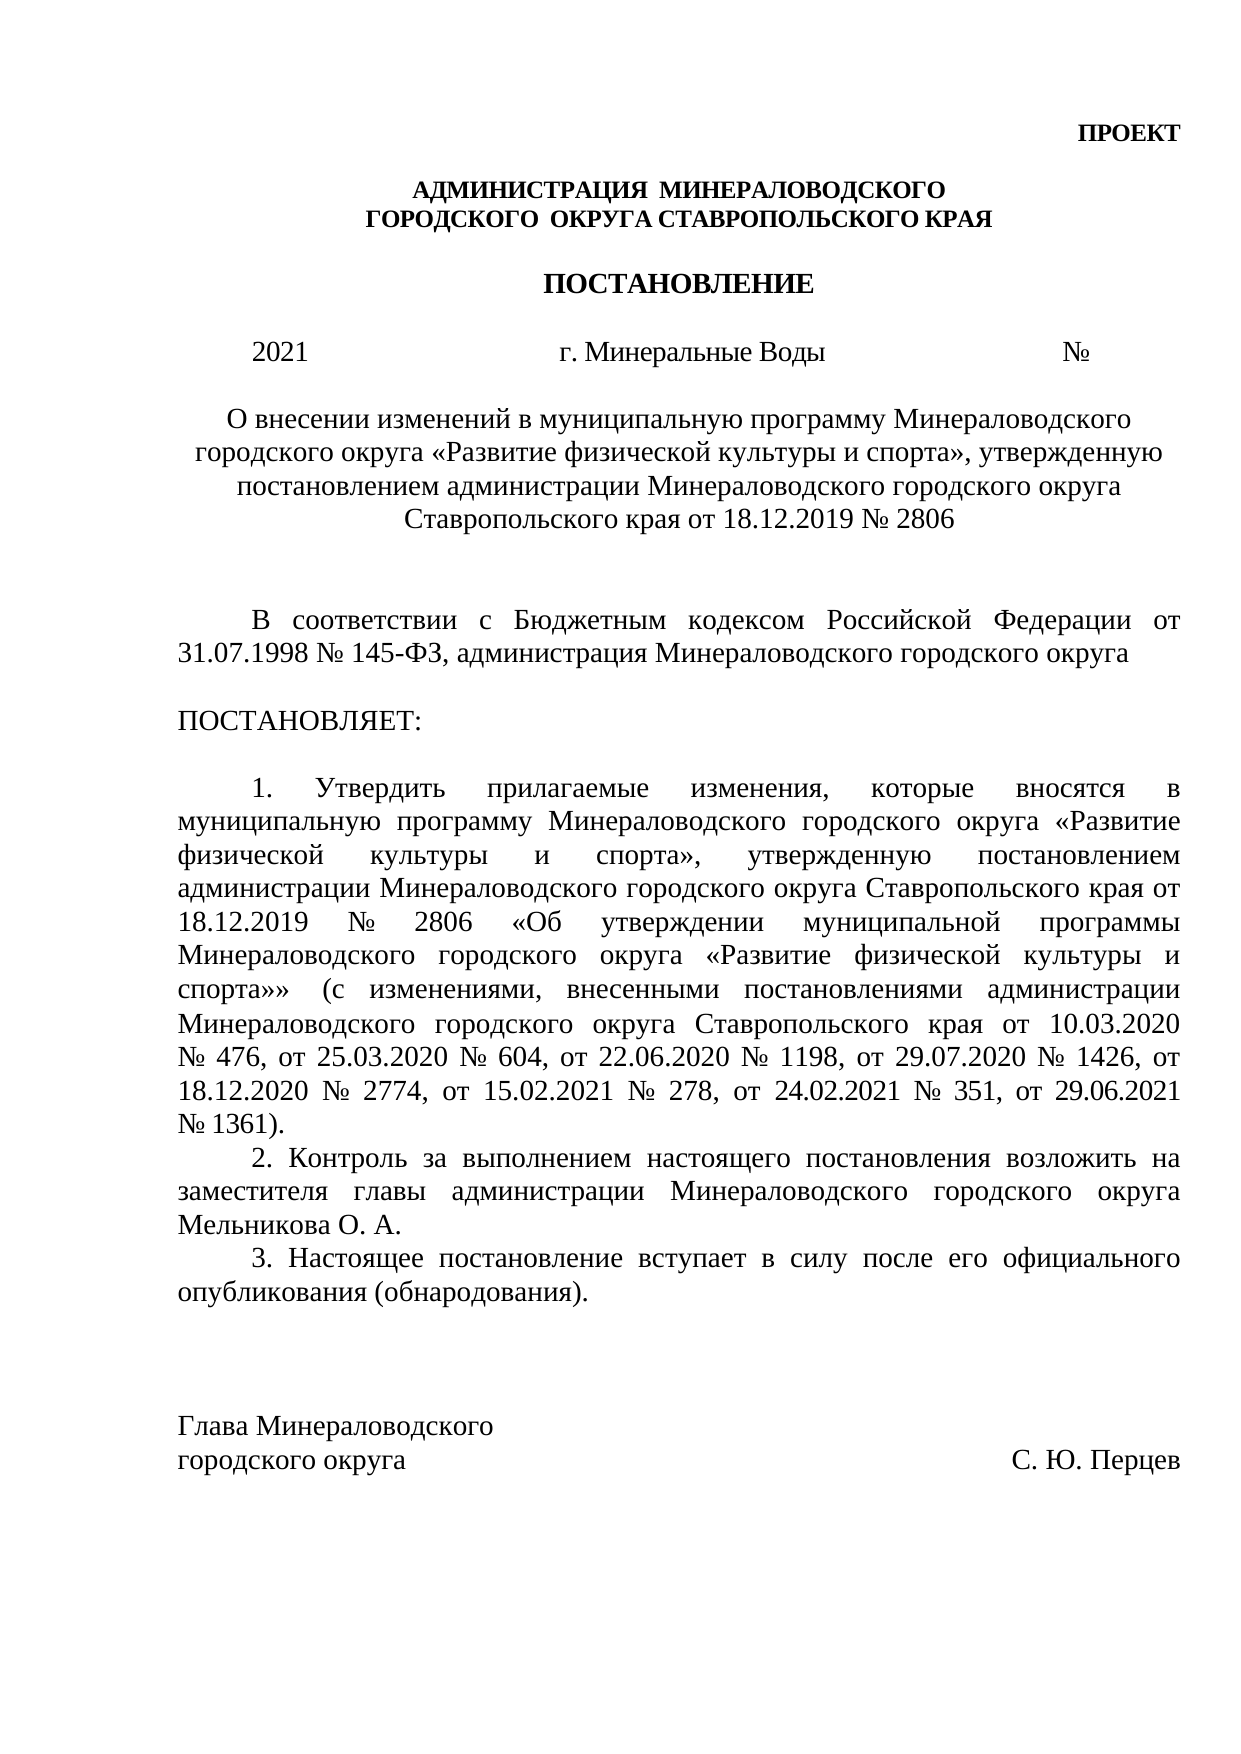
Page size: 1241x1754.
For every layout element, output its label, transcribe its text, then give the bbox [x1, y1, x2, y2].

text 2. Контроль за выполнением настоящего постановления возложить на заместителя главы администрации Минераловодского городского округа Мельникова О. А. [177, 1140, 1181, 1241]
text О внесении изменений в муниципальную программу Минераловодского городского округа «Развитие физической культуры и спорта», утвержденную постановлением администрации Минераловодского городского округа Ставропольского края от 18.12.2019 № 2806 [177, 401, 1181, 535]
text АДМИНИСТРАЦИЯ МИНЕРАЛОВОДСКОГО [177, 176, 1181, 204]
text 1. Утвердить прилагаемые изменения, которые вносятся в муниципальную программу Минераловодского городского округа «Развитие физической культуры и спорта», утвержденную постановлением администрации Минераловодского городского округа Ставропольского края от 18.12.2019 № 2806 «Об утверждении муниципальной программы Минераловодского городского округа «Развитие физической культуры и спорта»» (с изменениями, внесенными постановлениями администрации Минераловодского городского округа Ставропольского края от 10.03.2020 № 476, от 25.03.2020 № 604, от 22.06.2020 № 1198, от 29.07.2020 № 1426, от 18.12.2020 № 2774, от 15.02.2021 № 278, от 24.02.2021 № 351, от 29.06.2021 № 1361). [177, 770, 1181, 1140]
text ПОСТАНОВЛЕНИЕ [177, 267, 1181, 300]
text ПРОЕКТ [177, 118, 1181, 147]
text В соответствии с Бюджетным кодексом Российской Федерации от 31.07.1998 № 145-ФЗ, администрация Минераловодского городского округа [177, 602, 1181, 669]
text Глава Минераловодского [177, 1408, 1181, 1442]
text 2021 г. Минеральные Воды № г. г. Минеральные Воды № [177, 334, 1181, 401]
text 3. Настоящее постановление вступает в силу после его официального опубликования (обнародования). [177, 1241, 1181, 1308]
text ПОСТАНОВЛЯЕТ: [177, 703, 1181, 736]
text городского округа С. Ю. Перцев [177, 1442, 1181, 1475]
text ГОРОДСКОГО ОКРУГА СТАВРОПОЛЬСКОГО КРАЯ [177, 204, 1181, 233]
